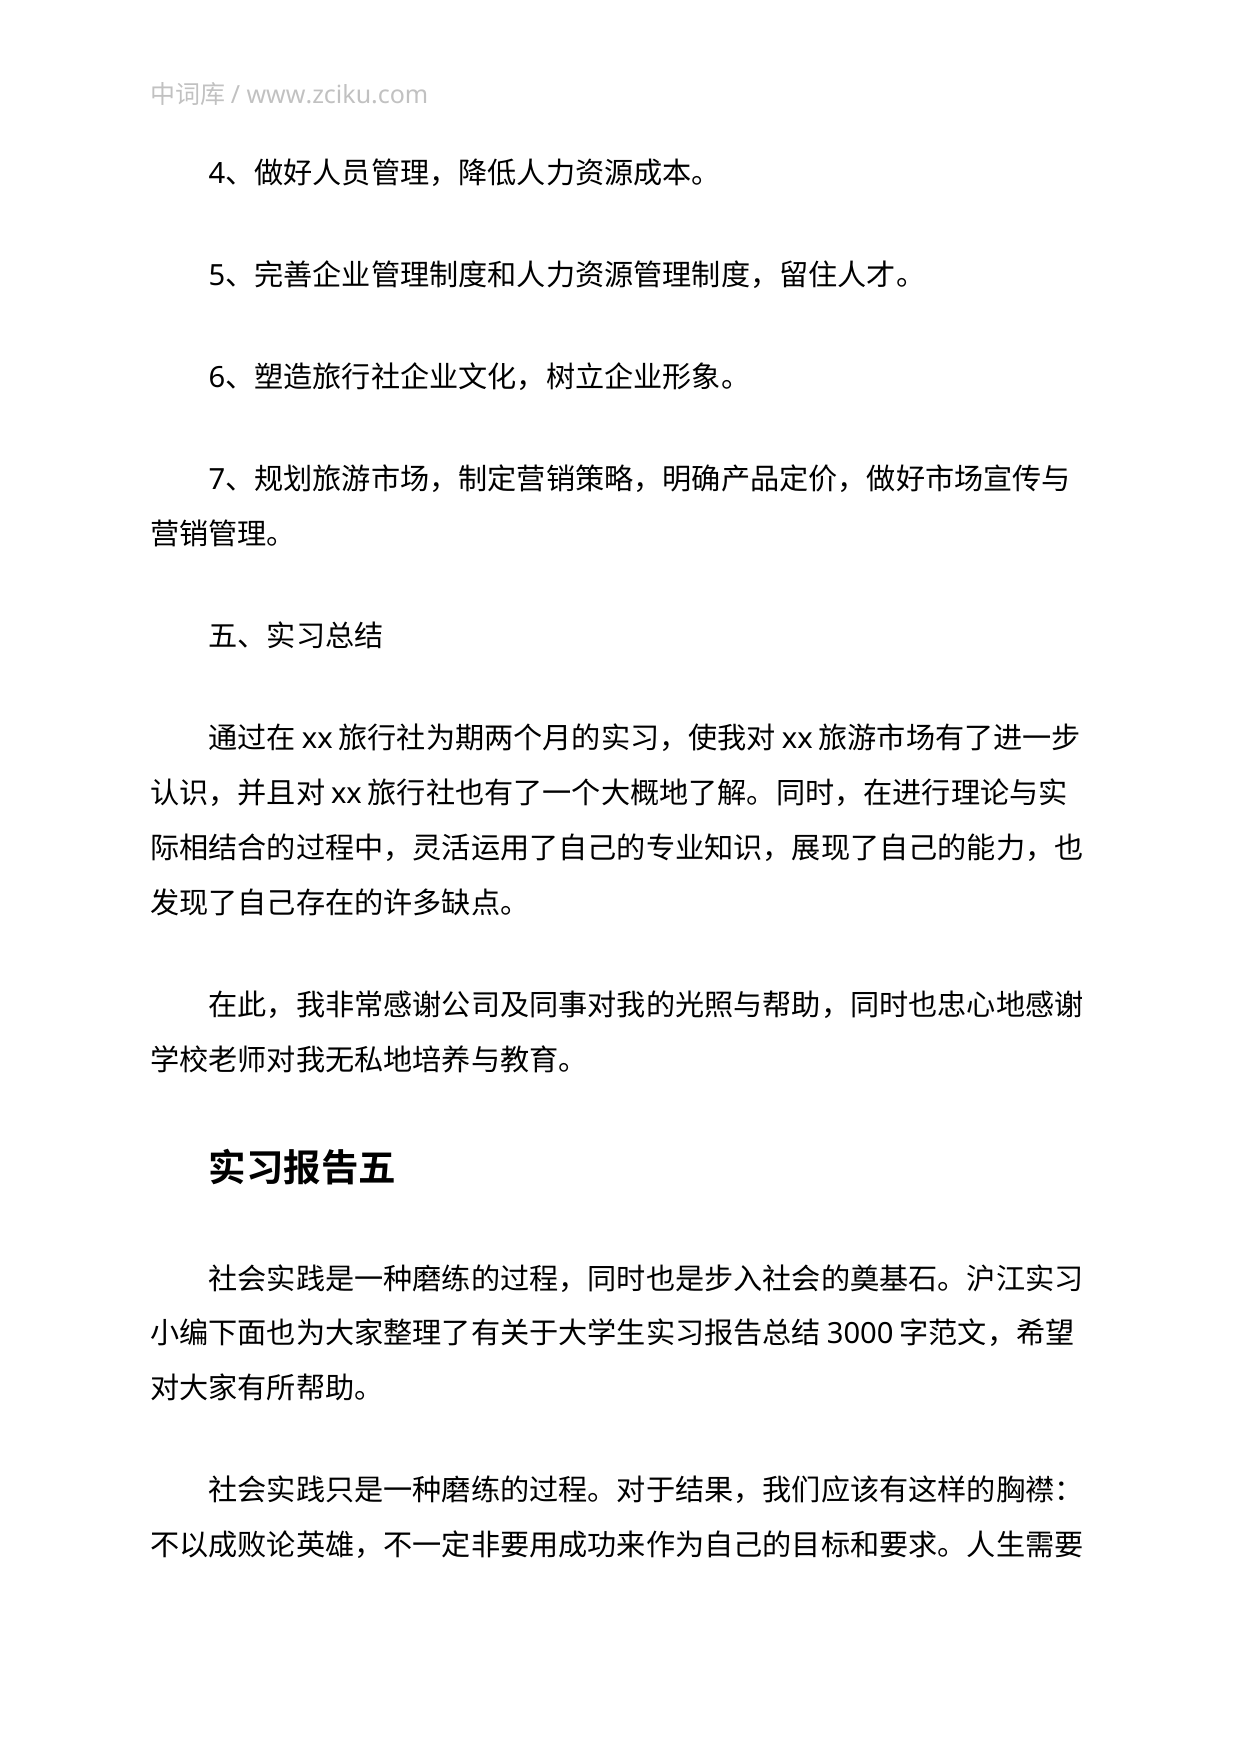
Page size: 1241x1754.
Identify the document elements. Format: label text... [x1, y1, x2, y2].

text 4、做好人员管理，降低人力资源成本。 [150, 150, 1090, 192]
text 社会实践是一种磨练的过程，同时也是步入社会的奠基石。沪江实习小编下面也为大家整理了有关于大学生实习报告总结3000字范文，希望对大家有所帮助。 [150, 1255, 1090, 1407]
text 在此，我非常感谢公司及同事对我的光照与帮助，同时也忠心地感谢学校老师对我无私地培养与教育。 [150, 981, 1090, 1078]
text 5、完善企业管理制度和人力资源管理制度，留住人才。 [150, 252, 1090, 294]
text 实习报告五 [150, 1138, 1090, 1192]
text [150, 1467, 1090, 1564]
text 6、塑造旅行社企业文化，树立企业形象。 [150, 354, 1090, 396]
text 五、实习总结 [150, 613, 1090, 655]
text 7、规划旅游市场，制定营销策略，明确产品定价，做好市场宣传与营销管理。 [150, 456, 1090, 553]
text 通过在xx旅行社为期两个月的实习，使我对xx旅游市场有了进一步认识，并且对xx旅行社也有了一个大概地了解。同时，在进行理论与实际相结合的过程中，灵活运用了自己的专业知识，展现了自己的能力，也发现了自己存在的许多缺点。 [150, 714, 1090, 922]
